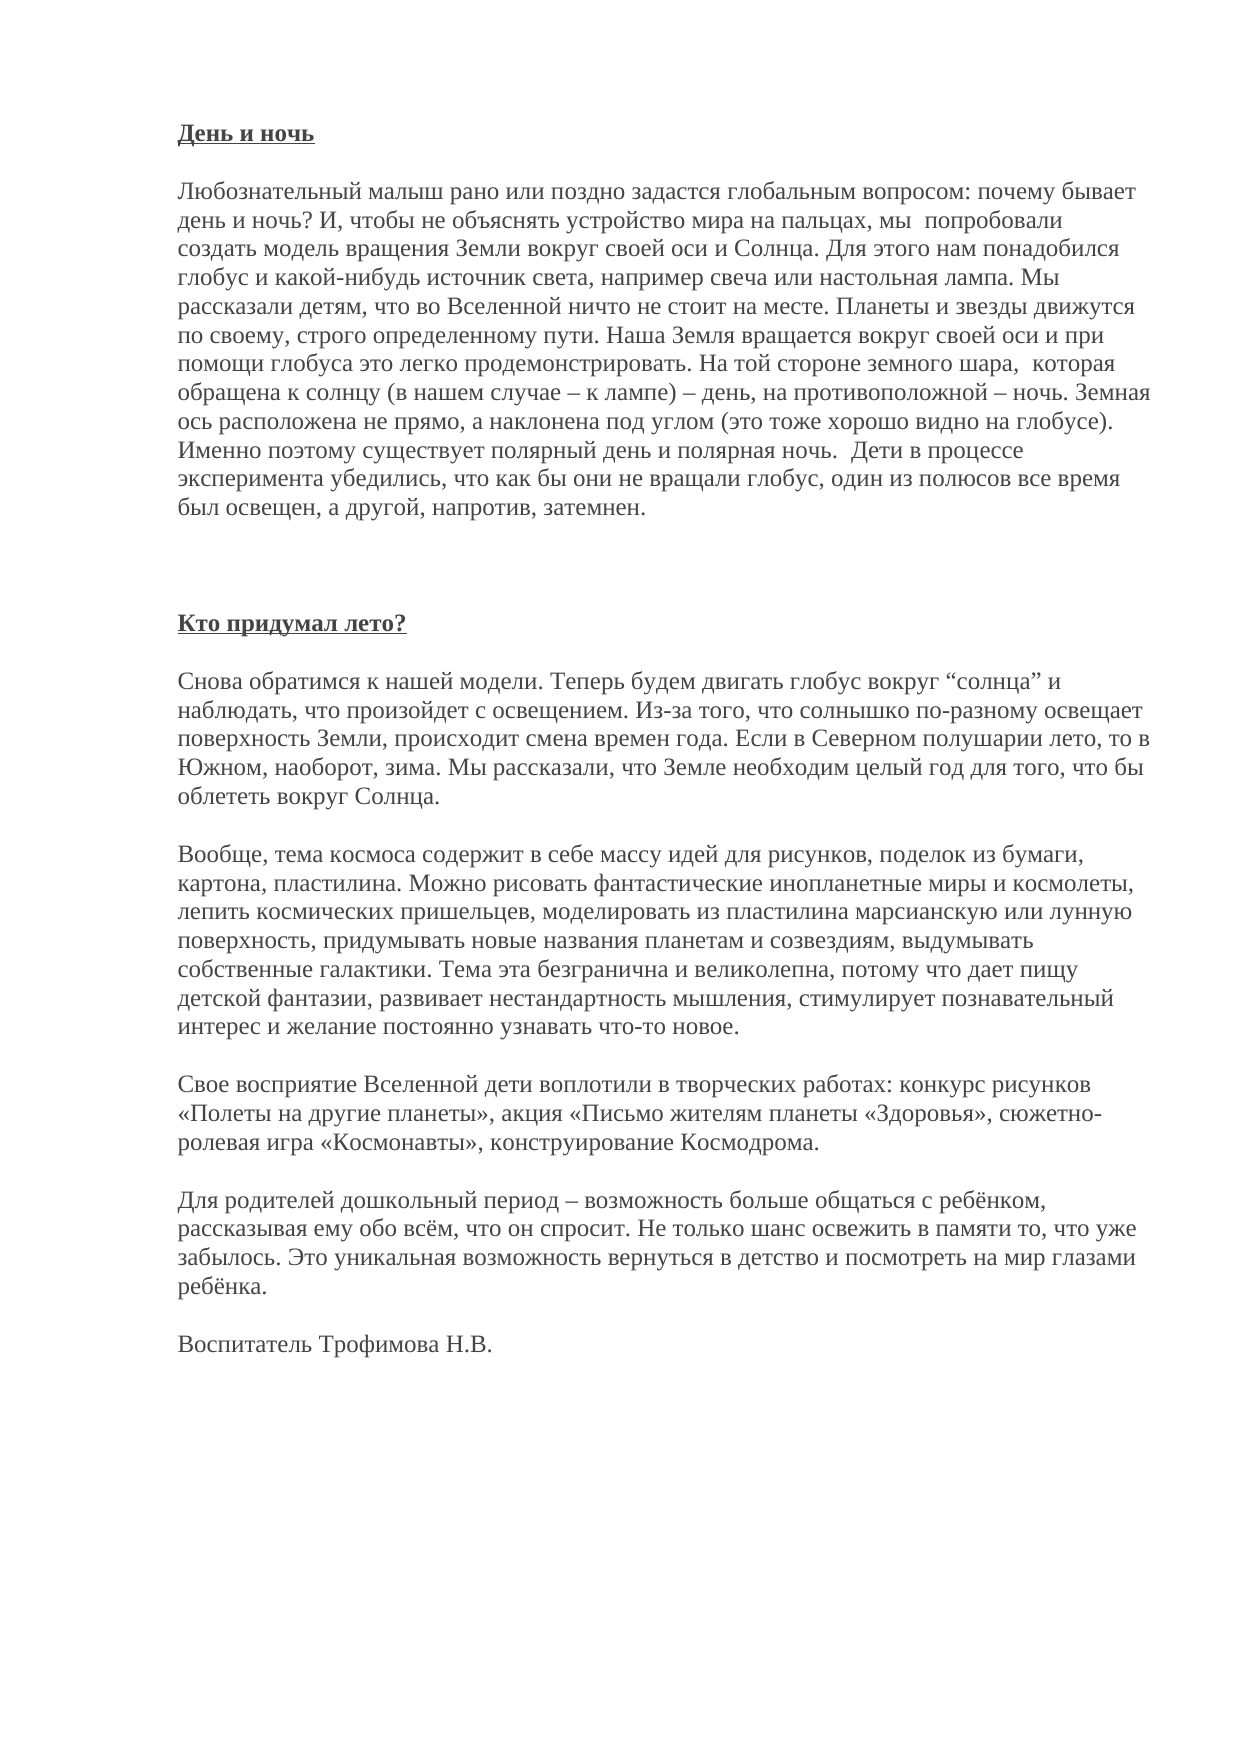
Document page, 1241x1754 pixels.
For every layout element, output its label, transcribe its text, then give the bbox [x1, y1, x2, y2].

text Свое восприятие Вселенной дети воплотили в творческих работах: конкурс рисунков «Полеты на другие планеты», акция «Письмо жителям планеты «Здоровья», сюжетно-ролевая игра «Космонавты», конструирование Космодрома. [177, 1069, 1152, 1156]
text Снова обратимся к нашей модели. Теперь будем двигать глобус вокруг “солнца” и наблюдать, что произойдет с освещением. Из-за того, что солнышко по-разному освещает поверхность Земли, происходит смена времен года. Если в Северном полушарии лето, то в Южном, наоборот, зима. Мы рассказали, что Земле необходим целый год для того, что бы облететь вокруг Солнца. [177, 666, 1152, 810]
text День и ночь [177, 118, 1152, 147]
text Вообще, тема космоса содержит в себе массу идей для рисунков, поделок из бумаги, картона, пластилина. Можно рисовать фантастические инопланетные миры и космолеты, лепить космических пришельцев, моделировать из пластилина марсианскую или лунную поверхность, придумывать новые названия планетам и созвездиям, выдумывать собственные галактики. Тема эта безгранична и великолепна, потому что дает пищу детской фантазии, развивает нестандартность мышления, стимулирует познавательный интерес и желание постоянно узнавать что-то новое. [177, 839, 1152, 1040]
text Кто придумал лето? [177, 608, 1152, 637]
text Любознательный малыш рано или поздно задастся глобальным вопросом: почему бывает день и ночь? И, чтобы не объяснять устройство мира на пальцах, мы попробовали создать модель вращения Земли вокруг своей оси и Солнца. Для этого нам понадобился глобус и какой-нибудь источник света, например свеча или настольная лампа. Мы рассказали детям, что во Вселенной ничто не стоит на месте. Планеты и звезды движутся по своему, строго определенному пути. Наша Земля вращается вокруг своей оси и при помощи глобуса это легко продемонстрировать. На той стороне земного шара, которая обращена к солнцу (в нашем случае – к лампе) – день, на противоположной – ночь. Земная ось расположена не прямо, а наклонена под углом (это тоже хорошо видно на глобусе). Именно поэтому существует полярный день и полярная ночь. Дети в процессе эксперимента убедились, что как бы они не вращали глобус, один из полюсов все время был освещен, а другой, напротив, затемнен. [177, 176, 1152, 521]
text Для родителей дошкольный период – возможность больше общаться с ребёнком, рассказывая ему обо всём, что он спросит. Не только шанс освежить в памяти то, что уже забылось. Это уникальная возможность вернуться в детство и посмотреть на мир глазами ребёнка. [177, 1185, 1152, 1300]
text Воспитатель Трофимова Н.В. [177, 1329, 1152, 1358]
